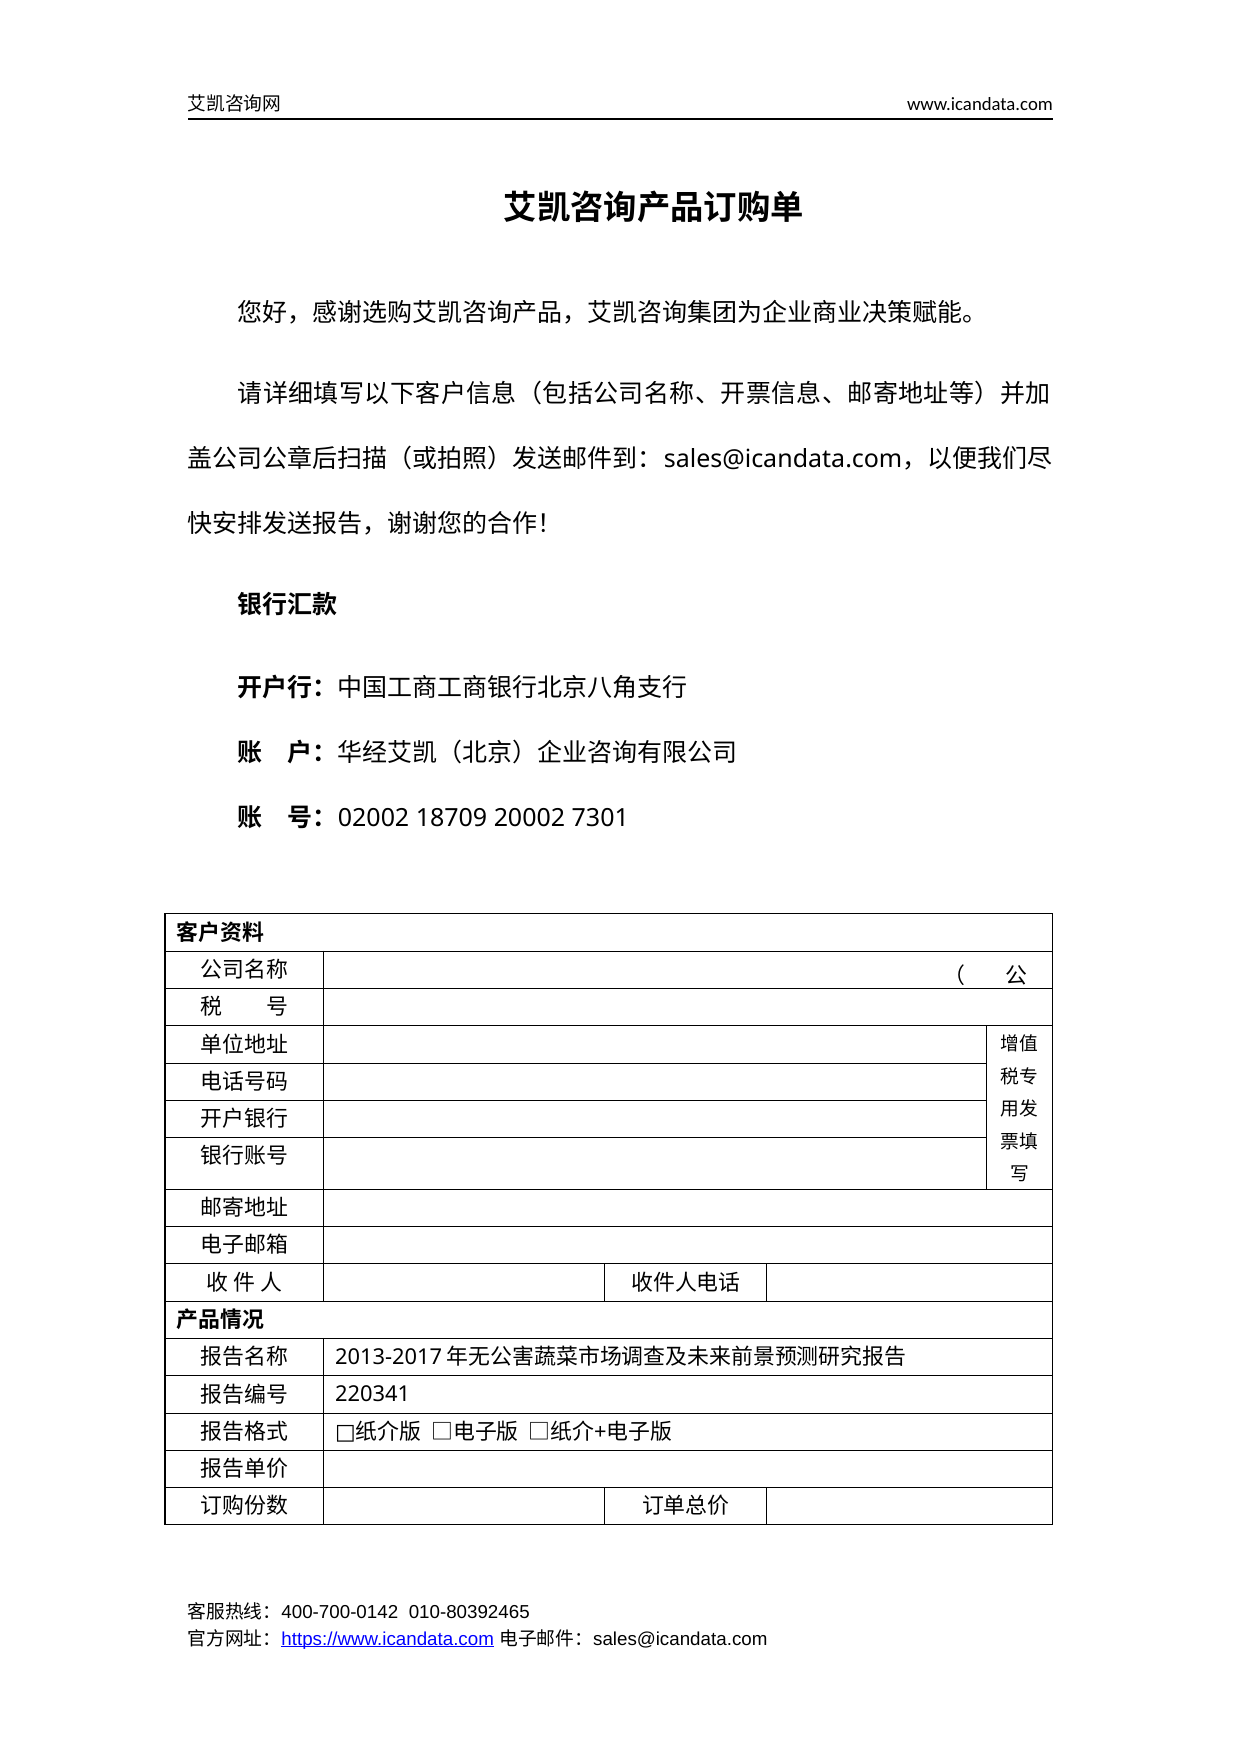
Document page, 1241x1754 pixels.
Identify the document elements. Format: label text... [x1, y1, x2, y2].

table_cell 收件人电话 [605, 1264, 766, 1301]
table_cell [324, 1026, 986, 1062]
table_cell 报告名称 [166, 1339, 323, 1375]
table_cell □纸介版 □电子版 □纸介+电子版 [324, 1414, 1052, 1450]
text 开户行：中国工商工商银行北京八角支行 [187, 653, 1053, 718]
table_cell [324, 1064, 986, 1100]
table_cell 公司名称 [166, 952, 323, 988]
table_cell 电子邮箱 [166, 1227, 323, 1263]
text 账 户：华经艾凯（北京）企业咨询有限公司 [187, 718, 1053, 783]
table_cell [324, 1488, 604, 1524]
table_cell 报告编号 [166, 1376, 323, 1412]
table_cell 增值税专用发票填写 [987, 1026, 1052, 1189]
table_cell [324, 1264, 604, 1301]
table_cell 开户银行 [166, 1101, 323, 1137]
table_cell [767, 1264, 1052, 1301]
table_cell 银行账号 [166, 1138, 323, 1189]
table_cell 2013-2017年无公害蔬菜市场调查及未来前景预测研究报告 [324, 1339, 1052, 1375]
table_cell 报告格式 [166, 1414, 323, 1450]
table_cell 单位地址 [166, 1026, 323, 1062]
table_cell [324, 1451, 1052, 1487]
table_cell [767, 1488, 1052, 1524]
table_cell [324, 952, 1052, 988]
table_cell 税 号 [166, 989, 323, 1025]
table_cell [324, 1101, 986, 1137]
text 您好，感谢选购艾凯咨询产品，艾凯咨询集团为企业商业决策赋能。 [187, 278, 1053, 343]
table_header 客户资料 [166, 914, 1052, 951]
text 银行汇款 [187, 570, 1053, 635]
table_cell [324, 989, 1052, 1025]
text 艾凯咨询产品订购单 [187, 172, 1053, 237]
table_cell 220341 [324, 1376, 1052, 1412]
table_cell [324, 1138, 986, 1189]
table_cell 产品情况 [166, 1302, 1052, 1338]
table_cell 订单总价 [605, 1488, 766, 1524]
text 请详细填写以下客户信息（包括公司名称、开票信息、邮寄地址等）并加盖公司公章后扫描（或拍照）发送邮件到：sales@icandata.com，以便我们尽快安排发送报告，谢谢您的合作！ [187, 359, 1053, 554]
table_cell 收 件 人 [166, 1264, 323, 1301]
text 账 号：02002 18709 20002 7301 [187, 783, 1053, 848]
table_cell 电话号码 [166, 1064, 323, 1100]
table_cell 订购份数 [166, 1488, 323, 1524]
table_cell [324, 1190, 1052, 1226]
table_cell 邮寄地址 [166, 1190, 323, 1226]
table_cell [324, 1227, 1052, 1263]
table_cell 报告单价 [166, 1451, 323, 1487]
